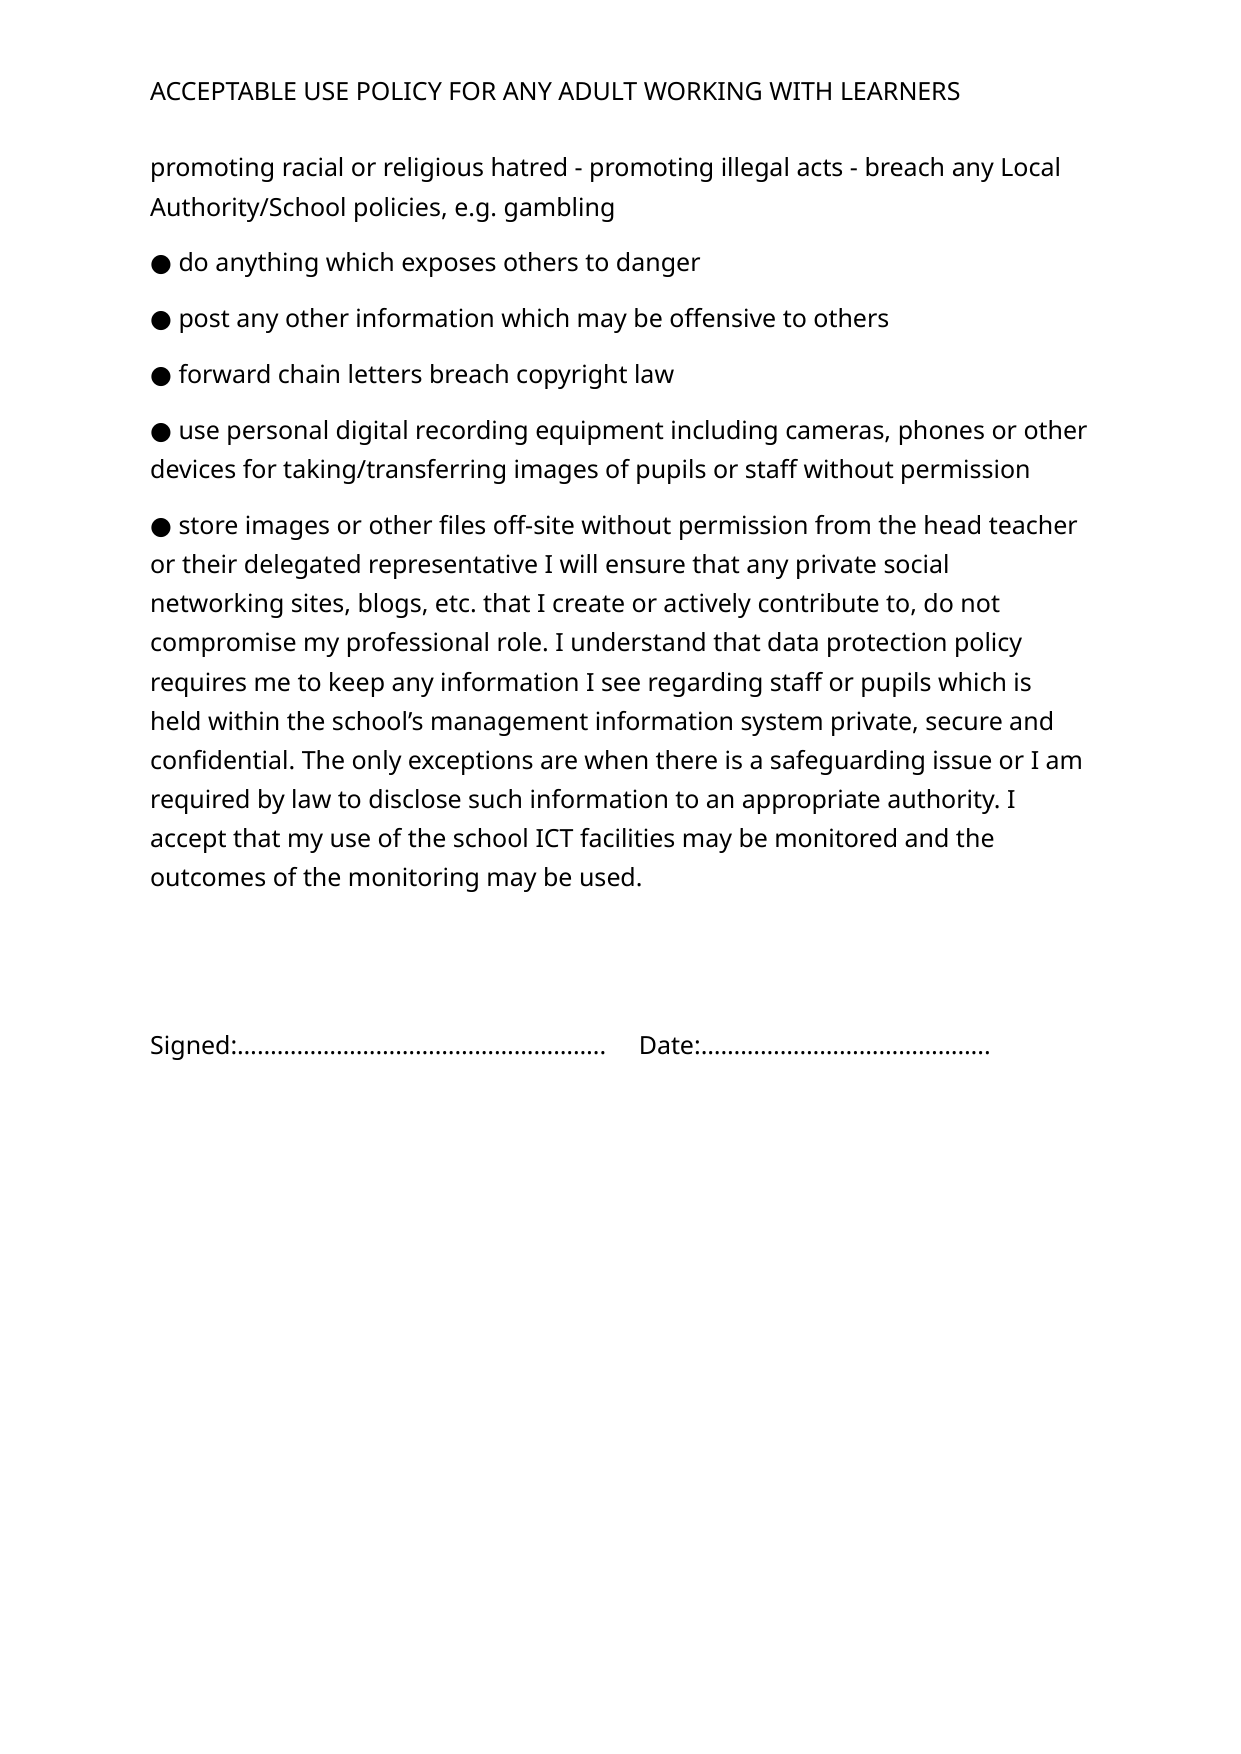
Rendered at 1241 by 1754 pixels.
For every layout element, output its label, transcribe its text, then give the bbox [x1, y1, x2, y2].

text Signed:……………………………………………….. Date:…………………………………….. [150, 1027, 1090, 1062]
text ● forward chain letters breach copyright law [150, 357, 1090, 391]
text ● store images or other files off-site without permission from the head teacher or their delegated representative I will ensure that any private social networking sites, blogs, etc. that I create or actively contribute to, do not compromise my professional role. I understand that data protection policy requires me to keep any information I see regarding staff or pupils which is held within the school’s management information system private, secure and confidential. The only exceptions are when there is a safeguarding issue or I am required by law to disclose such information to an appropriate authority. I accept that my use of the school ICT facilities may be monitored and the outcomes of the monitoring may be used. [150, 507, 1090, 894]
text ● use personal digital recording equipment including cameras, phones or other devices for taking/transferring images of pupils or staff without permission [150, 412, 1090, 486]
text ● do anything which exposes others to danger [150, 245, 1090, 279]
text ● post any other information which may be offensive to others [150, 301, 1090, 335]
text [150, 150, 1090, 223]
